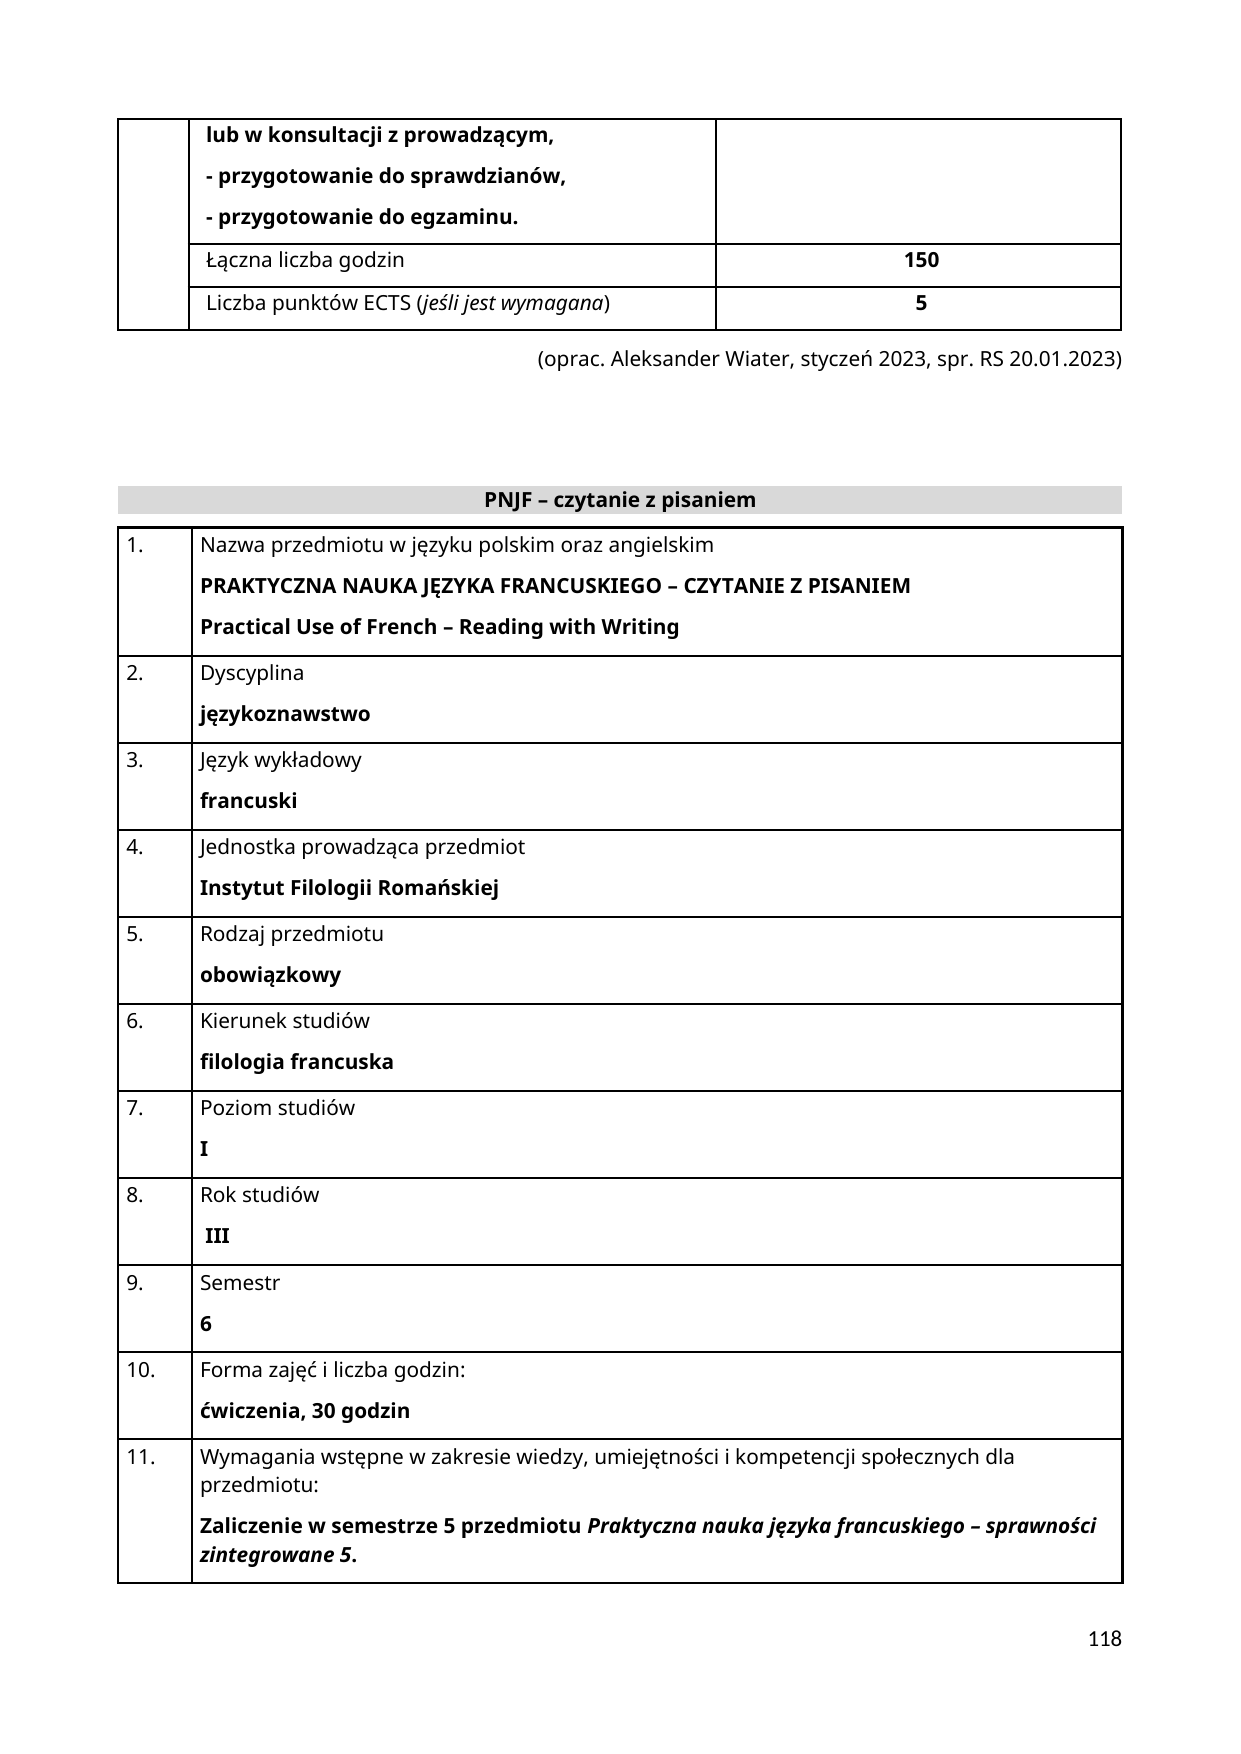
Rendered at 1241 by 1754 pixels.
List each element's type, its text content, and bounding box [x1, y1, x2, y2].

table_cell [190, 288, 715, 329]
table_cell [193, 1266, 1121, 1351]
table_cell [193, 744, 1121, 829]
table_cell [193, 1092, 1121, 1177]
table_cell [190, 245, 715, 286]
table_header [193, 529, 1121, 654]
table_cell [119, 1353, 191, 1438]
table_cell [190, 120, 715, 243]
text (oprac. Aleksander Wiater, styczeń 2023, spr. RS 20.01.2023) [118, 344, 1122, 372]
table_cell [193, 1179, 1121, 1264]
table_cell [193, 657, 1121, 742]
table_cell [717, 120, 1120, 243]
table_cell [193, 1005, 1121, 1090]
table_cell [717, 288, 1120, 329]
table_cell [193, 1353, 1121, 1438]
subtitle PNJF – czytanie z pisaniem [118, 486, 1122, 514]
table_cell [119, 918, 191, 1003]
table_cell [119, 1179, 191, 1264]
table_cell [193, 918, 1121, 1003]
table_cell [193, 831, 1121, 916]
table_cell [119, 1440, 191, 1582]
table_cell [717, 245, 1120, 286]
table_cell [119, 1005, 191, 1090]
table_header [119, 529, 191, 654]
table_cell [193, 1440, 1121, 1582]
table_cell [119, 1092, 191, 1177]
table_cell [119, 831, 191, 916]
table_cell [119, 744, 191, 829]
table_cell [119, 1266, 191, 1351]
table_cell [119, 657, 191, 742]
